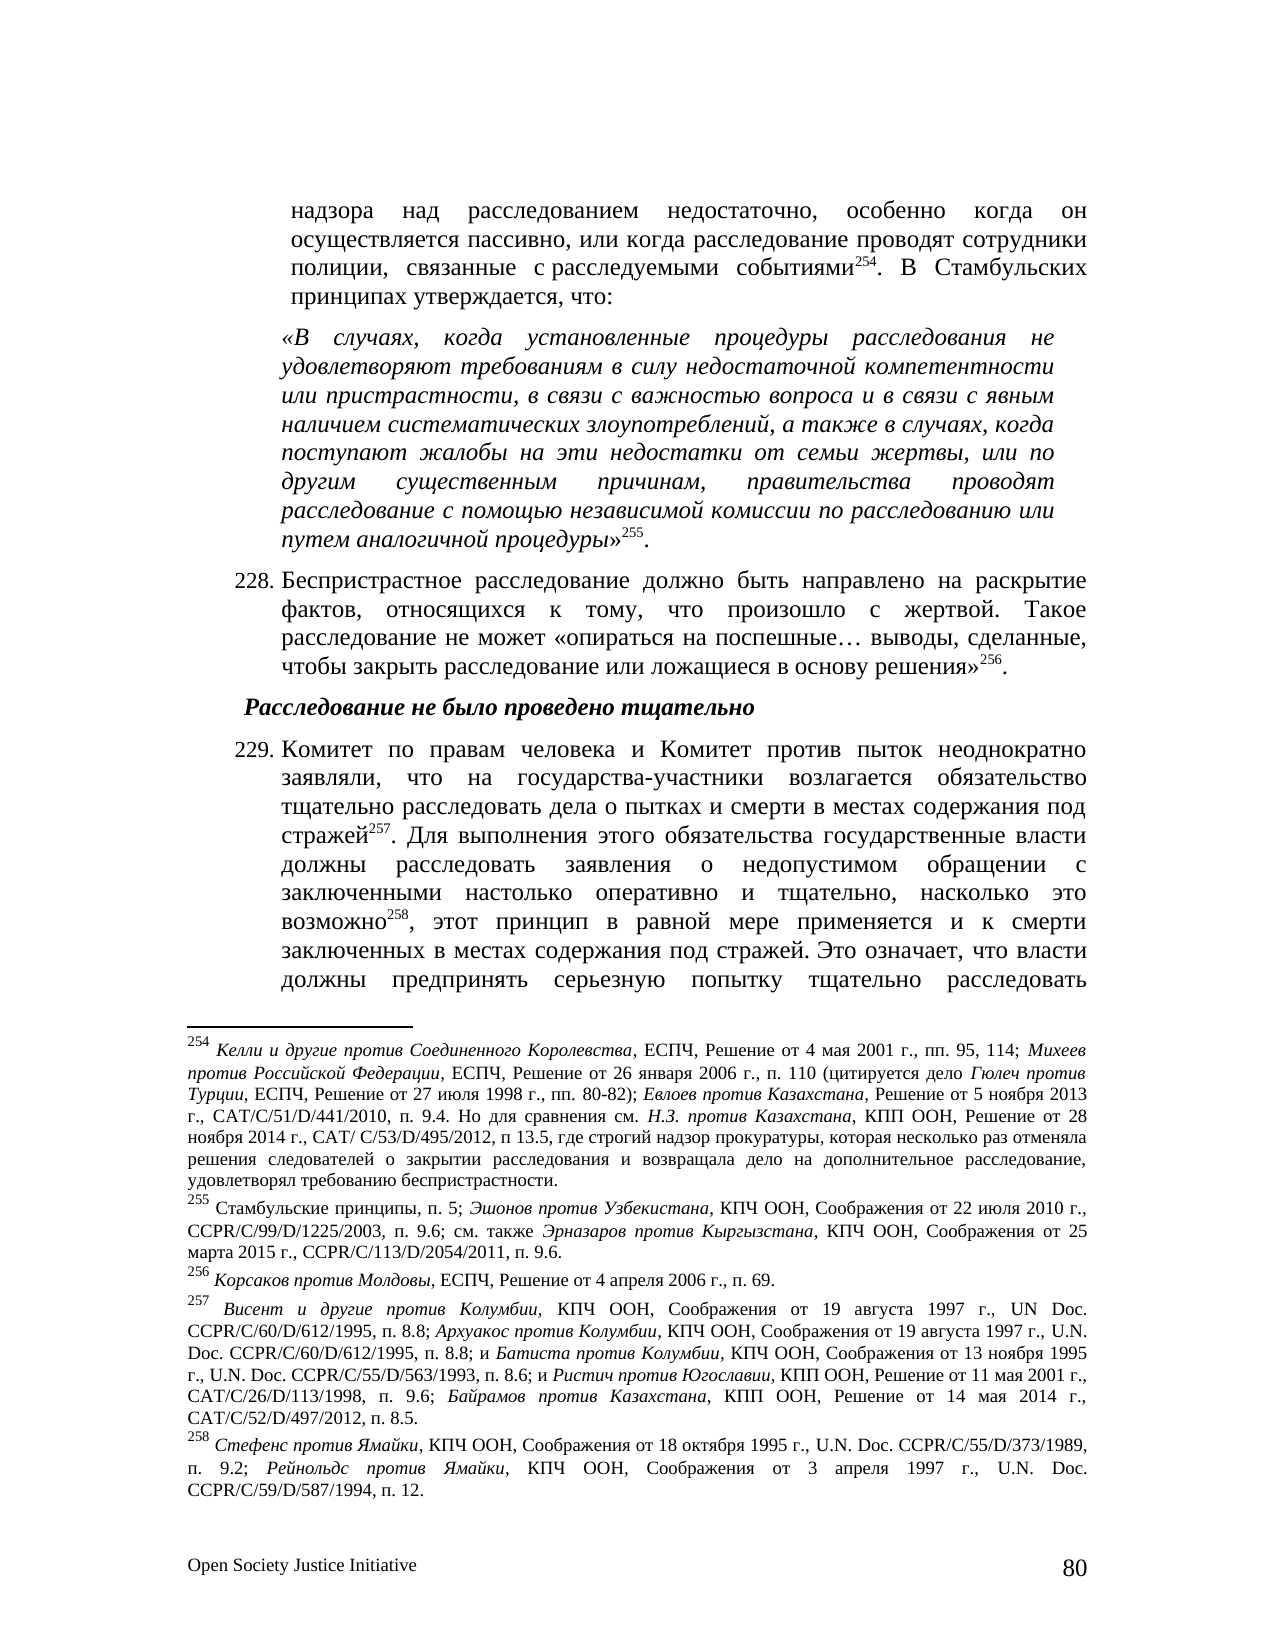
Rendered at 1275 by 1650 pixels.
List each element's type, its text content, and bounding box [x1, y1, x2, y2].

text Беспристрастное расследование должно быть направлено на раскрытие фактов, относящихся к тому, что произошло с жертвой. Такое расследование не может «опираться на поспешные… выводы, сделанные, чтобы закрыть расследование или ложащиеся в основу решения». [234, 565, 1087, 680]
text Комитет по правам человека и Комитет против пыток неоднократно заявляли, что на государства-участники возлагается обязательство тщательно расследовать дела о пытках и смерти в местах содержания под стражей. Для выполнения этого обязательства государственные власти должны расследовать заявления о недопустимом обращении с заключенными настолько оперативно и тщательно, насколько это возможно, этот принцип в равной мере применяется и к смерти заключенных в местах содержания под стражей. Это означает, что власти должны предпринять серьезную попытку тщательно расследовать случившееся и установить существенные факты. Кроме того, расследования «не должны опираться на поспешные или необоснованные выводы для прекращения расследования или в качестве основы для их решений», и должны быть приняты все необходимые меры для получения доказательств, относящихся к инциденту. [234, 734, 1087, 992]
list «В случаях, когда установленные процедуры расследования не удовлетворяют требованиям в силу недостаточной компетентности или пристрастности, в связи с важностью вопроса и в связи с явным наличием систематических злоупотреблений, а также в случаях, когда поступают жалобы на эти недостатки от семьи жертвы, или по другим существенным причинам, правительства проводят расследование с помощью независимой комиссии по расследованию или путем аналогичной процедуры». [281, 322, 1057, 552]
subtitle Расследование не было проведено тщательно [244, 692, 1087, 721]
text Принцип независимости требует «не только того, чтобы не было никакой иерархической или ведомственной связи, но также и того, чтобы следователи были независимыми на практике». Часто независимого надзора над расследованием недостаточно, особенно когда он осуществляется пассивно, или когда расследование проводят сотрудники полиции, связанные с расследуемыми событиями. В Стамбульских принципах утверждается, что: [234, 195, 1087, 310]
